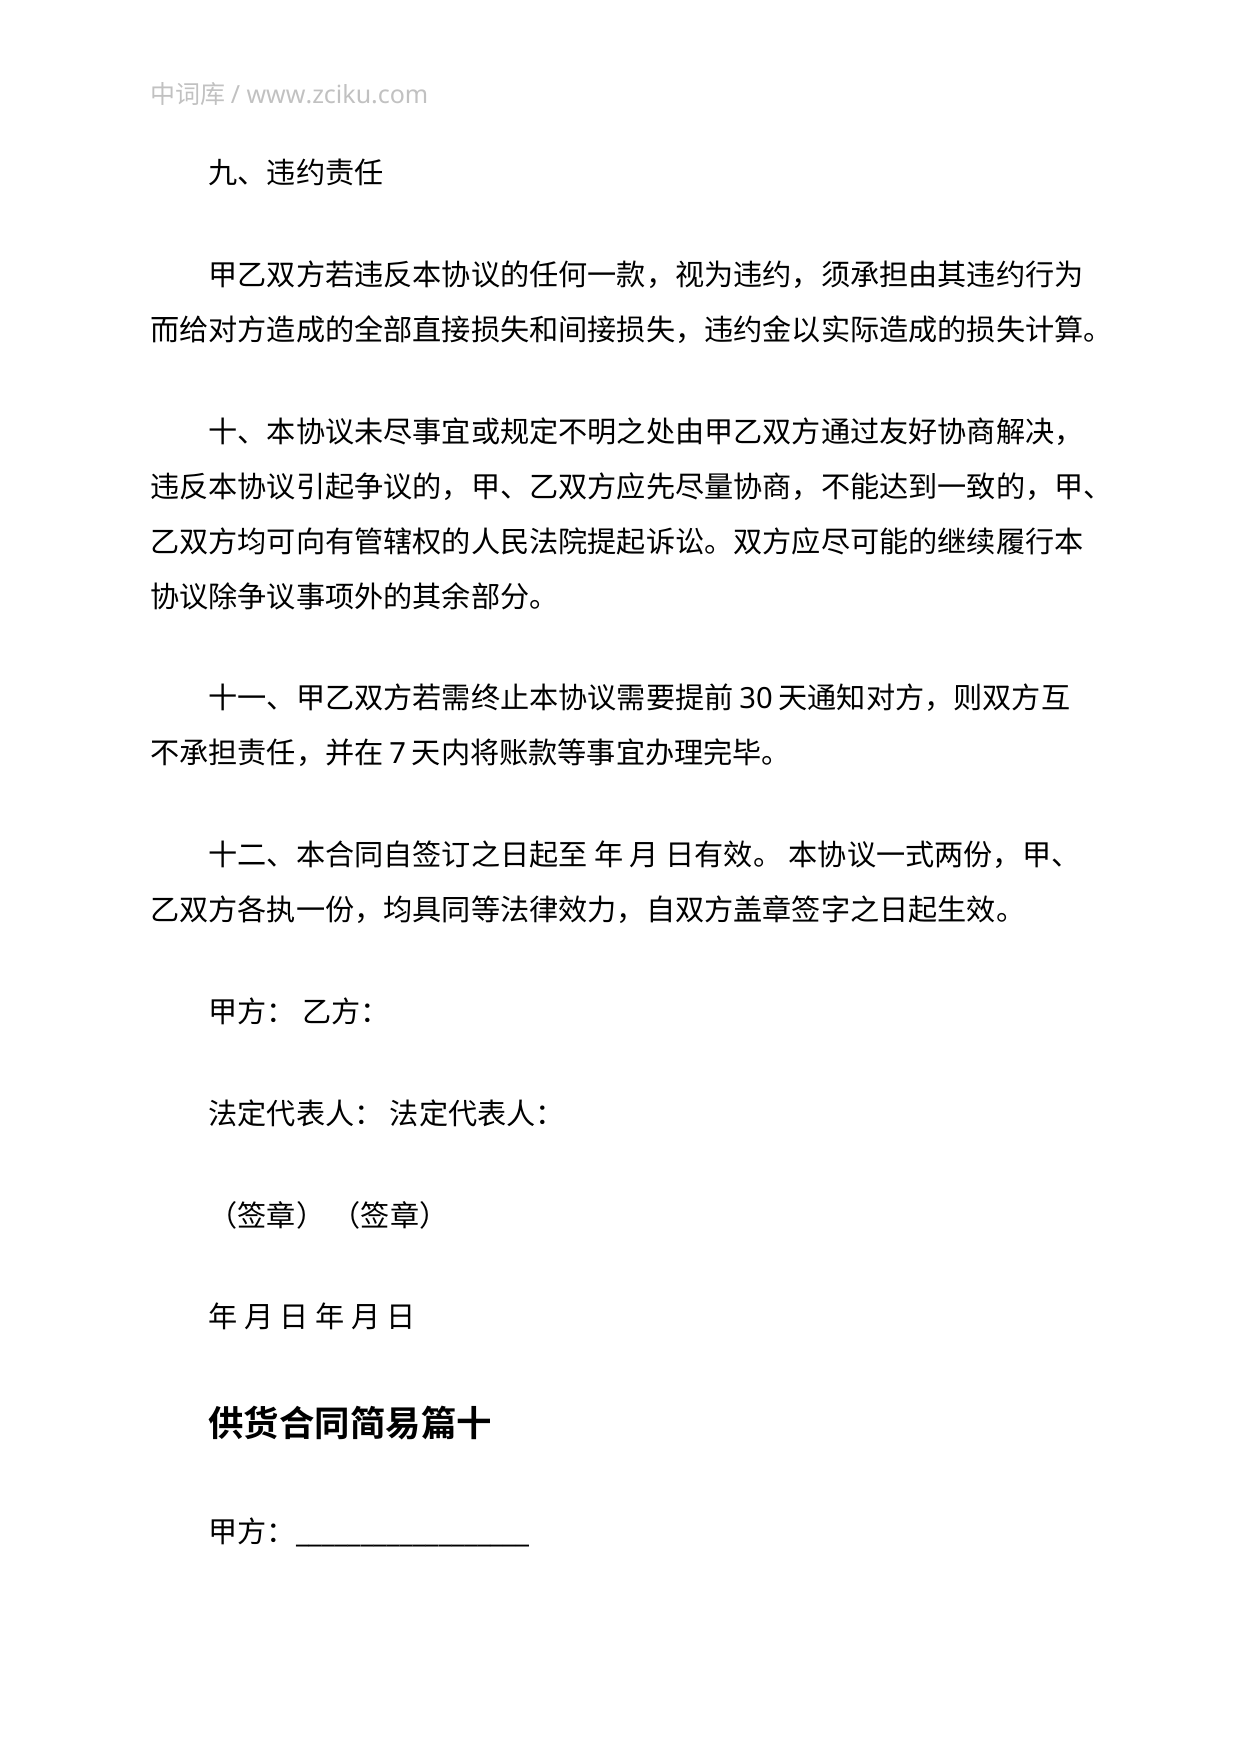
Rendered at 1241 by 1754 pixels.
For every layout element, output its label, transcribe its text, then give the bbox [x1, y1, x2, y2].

text 供货合同简易篇十 [150, 1396, 1090, 1447]
text 法定代表人： 法定代表人： [150, 1090, 1090, 1133]
text （签章） （签章） [150, 1192, 1090, 1234]
text 九、违约责任 [150, 150, 1090, 192]
text 年 月 日 年 月 日 [150, 1294, 1090, 1336]
text 甲乙双方若违反本协议的任何一款，视为违约，须承担由其违约行为而给对方造成的全部直接损失和间接损失，违约金以实际造成的损失计算。 [150, 252, 1090, 349]
text 甲方： 乙方： [150, 988, 1090, 1031]
text 十、本协议未尽事宜或规定不明之处由甲乙双方通过友好协商解决，违反本协议引起争议的，甲、乙双方应先尽量协商，不能达到一致的，甲、乙双方均可向有管辖权的人民法院提起诉讼。双方应尽可能的继续履行本协议除争议事项外的其余部分。 [150, 408, 1090, 615]
text 十一、甲乙双方若需终止本协议需要提前30天通知对方，则双方互不承担责任，并在7天内将账款等事宜办理完毕。 [150, 675, 1090, 772]
text 甲方：__________________ [150, 1509, 1090, 1551]
text 十二、本合同自签订之日起至 年 月 日有效。 本协议一式两份，甲、乙双方各执一份，均具同等法律效力，自双方盖章签字之日起生效。 [150, 832, 1090, 929]
